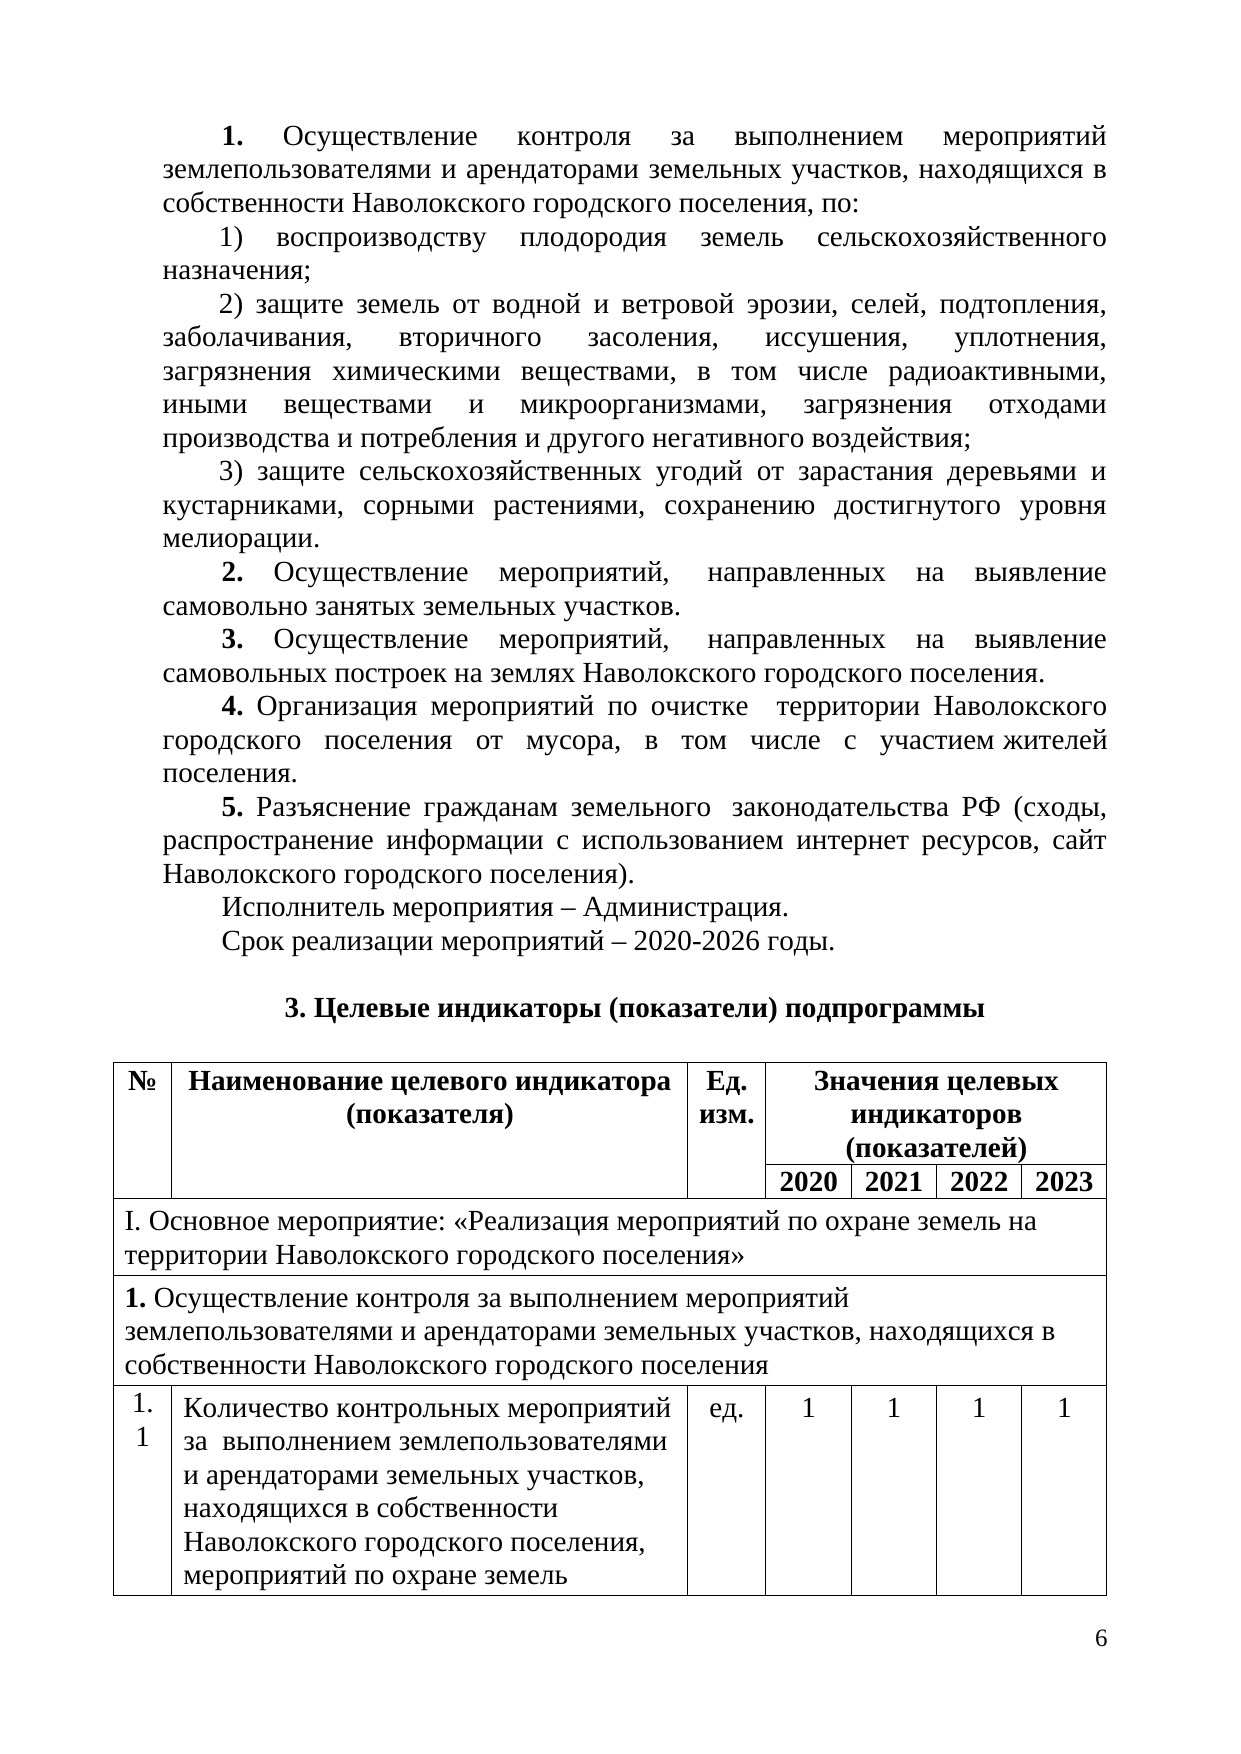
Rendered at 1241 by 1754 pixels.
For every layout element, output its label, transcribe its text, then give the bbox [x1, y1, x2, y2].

text 5. Разъяснение гражданам земельного законодательства РФ (сходы, распространение информации с использованием интернет ресурсов, сайт Наволокского городского поселения). [162, 789, 1107, 889]
table_cell Количество контрольных мероприятий за выполнением землепользователями и арендаторами земельных участков, находящихся в собственности Наволокского городского поселения, мероприятий по охране земель [172, 1386, 687, 1595]
table_cell ед. [688, 1386, 765, 1595]
table_cell 1. Осуществление контроля за выполнением мероприятий землепользователями и арендаторами земельных участков, находящихся в собственности Наволокского городского поселения [114, 1276, 1106, 1384]
text 2) защите земель от водной и ветровой эрозии, селей, подтопления, заболачивания, вторичного засоления, иссушения, уплотнения, загрязнения химическими веществами, в том числе радиоактивными, иными веществами и микроорганизмами, загрязнения отходами производства и потребления и другого негативного воздействия; [162, 286, 1107, 453]
table_cell I. Основное мероприятие: «Реализация мероприятий по охране земель на территории Наволокского городского поселения» [114, 1199, 1106, 1274]
text 3) защите сельскохозяйственных угодий от зарастания деревьями и кустарниками, сорными растениями, сохранению достигнутого уровня мелиорации. [162, 453, 1107, 554]
table_header Значения целевых индикаторов (показателей) [766, 1063, 1106, 1163]
table_cell 1.1 [114, 1386, 171, 1595]
table_cell 2023 [1022, 1165, 1106, 1198]
table_cell 2020 [766, 1165, 851, 1198]
text 2. Осуществление мероприятий, направленных на выявление самовольно занятых земельных участков. [162, 554, 1107, 621]
table_cell 1 [937, 1386, 1021, 1595]
table_cell 2021 [852, 1165, 936, 1198]
table_header Ед. изм. [688, 1063, 765, 1198]
text 3. Осуществление мероприятий, направленных на выявление самовольных построек на землях Наволокского городского поселения. [162, 621, 1107, 688]
text 1) воспроизводству плодородия земель сельскохозяйственного назначения; [162, 219, 1107, 286]
table_cell 2022 [937, 1165, 1021, 1198]
text Исполнитель мероприятия – Администрация. [162, 889, 1107, 923]
text 4. Организация мероприятий по очистке территории Наволокского городского поселения от мусора, в том числе с участием жителей поселения. [162, 688, 1107, 789]
table_cell 1 [1022, 1386, 1106, 1595]
table_cell 1 [852, 1386, 936, 1595]
table_cell 1 [766, 1386, 851, 1595]
text 3. Целевые индикаторы (показатели) подпрограммы [162, 990, 1107, 1024]
subtitle 1. Осуществление контроля за выполнением мероприятий землепользователями и арендаторами земельных участков, находящихся в собственности Наволокского городского поселения, по: [162, 118, 1107, 219]
text Срок реализации мероприятий – 2020-2026 годы. [162, 923, 1107, 957]
table_header № [114, 1063, 171, 1198]
table_header Наименование целевого индикатора (показателя) [172, 1063, 687, 1198]
